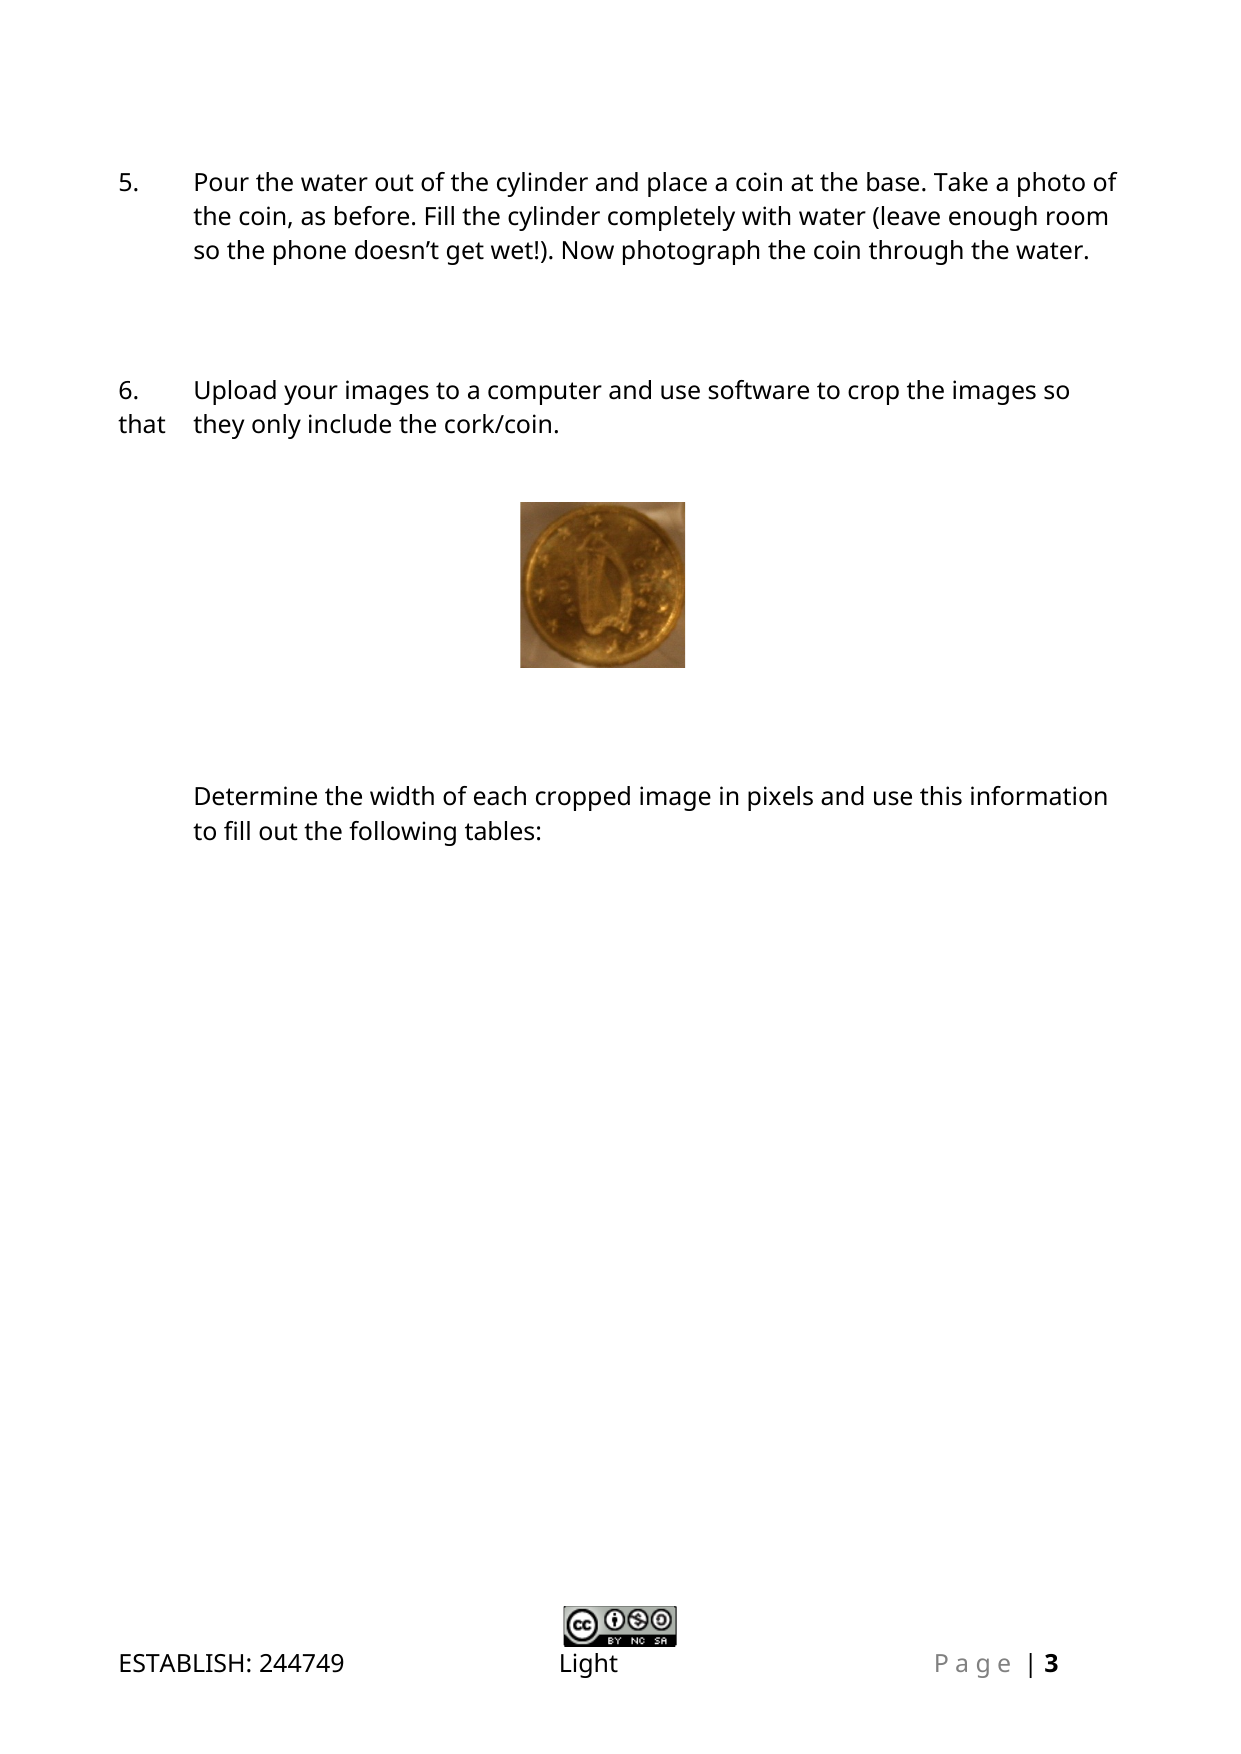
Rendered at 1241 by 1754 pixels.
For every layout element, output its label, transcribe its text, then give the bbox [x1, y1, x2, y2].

text 6. Upload your images to a computer and use software to crop the images so that they only include the cork/coin. [118, 372, 1122, 441]
text 5. Pour the water out of the cylinder and place a coin at the base. Take a photo of the coin, as before. Fill the cylinder completely with water (leave enough room so the phone doesn’t get wet!). Now photograph the coin through the water. [118, 165, 1122, 267]
picture [520, 502, 686, 668]
text Determine the width of each cropped image in pixels and use this information to fill out the following tables: [118, 779, 1122, 847]
picture [563, 1606, 677, 1647]
